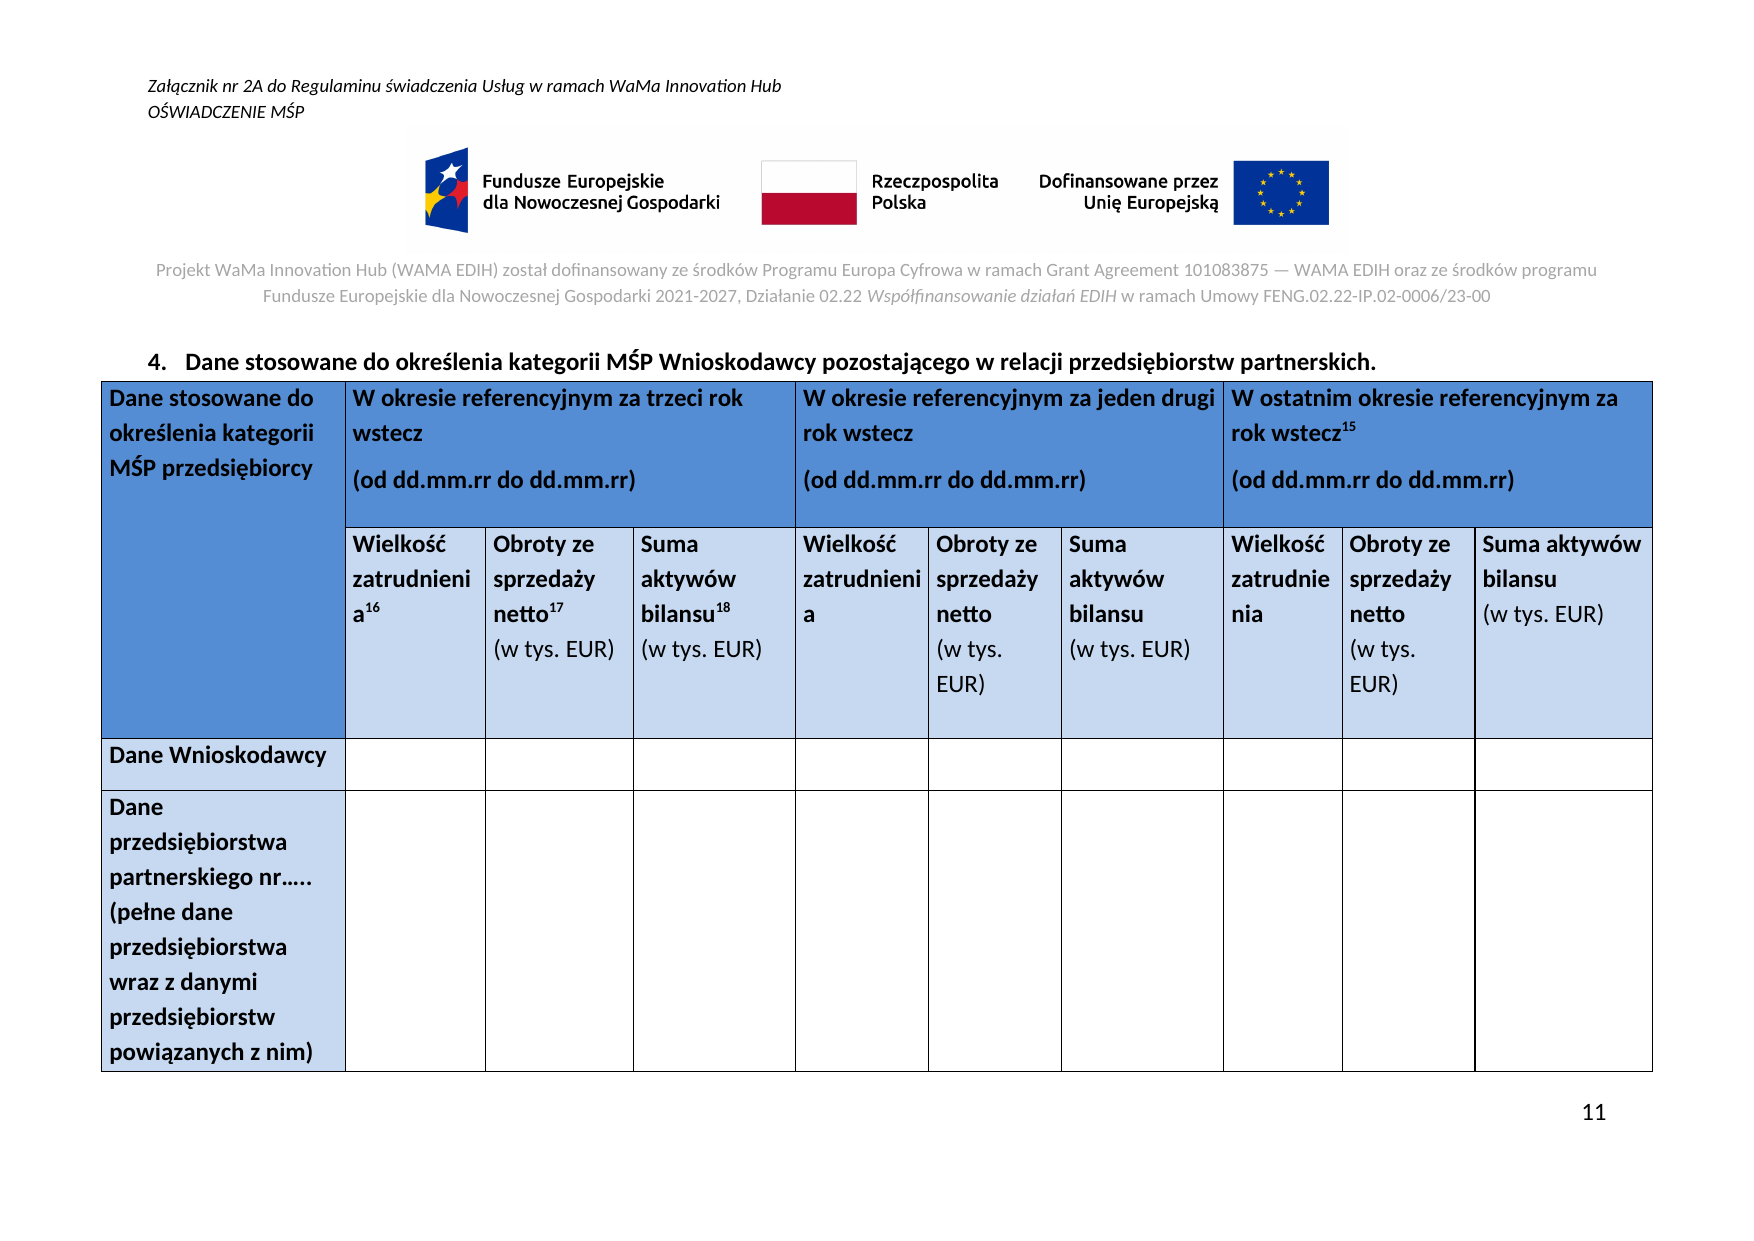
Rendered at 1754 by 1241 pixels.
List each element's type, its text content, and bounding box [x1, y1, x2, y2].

table_cell Dane przedsiębiorstwa partnerskiego nr….. (pełne dane przedsiębiorstwa wraz z danymi przedsiębiorstw powiązanych z nim) [102, 791, 345, 1071]
table_cell [929, 739, 1061, 790]
table_cell Suma aktywów bilansu (w tys. EUR) [634, 528, 795, 738]
table_cell [346, 791, 485, 1071]
table_cell [1224, 791, 1342, 1071]
list Dane stosowane do określenia kategorii MŚP Wnioskodawcy pozostającego w relacji przedsiębiorstw partnerskich. [148, 346, 1606, 376]
table_cell [1343, 739, 1474, 790]
table_cell [929, 791, 1061, 1071]
table_cell [796, 739, 928, 790]
table_cell Dane Wnioskodawcy [102, 739, 345, 790]
table_header W ostatnim okresie referencyjnym za rok wstecz (od dd.mm.rr do dd.mm.rr) [1224, 382, 1652, 527]
table_header W okresie referencyjnym za trzeci rok wstecz (od dd.mm.rr do dd.mm.rr) [346, 382, 795, 527]
table_header W okresie referencyjnym za jeden drugi rok wstecz (od dd.mm.rr do dd.mm.rr) [796, 382, 1223, 527]
table_cell [1062, 739, 1223, 790]
table_cell [346, 739, 485, 790]
table_cell [634, 739, 795, 790]
table_cell [634, 791, 795, 1071]
table_cell [796, 791, 928, 1071]
table_cell Obroty ze sprzedaży netto (w tys. EUR) [486, 528, 633, 738]
table_cell [1476, 791, 1652, 1071]
table_cell Wielkość zatrudnienia [796, 528, 928, 738]
table_cell [1343, 791, 1474, 1071]
table_header Dane stosowane do określenia kategorii MŚP przedsiębiorcy [102, 382, 345, 738]
table_cell Suma aktywów bilansu (w tys. EUR) [1062, 528, 1223, 738]
table_cell [486, 739, 633, 790]
table_cell Wielkość zatrudnienia [346, 528, 485, 738]
table_cell Suma aktywów bilansu (w tys. EUR) [1476, 528, 1652, 738]
table_cell [486, 791, 633, 1071]
table_cell [1224, 739, 1342, 790]
table_cell Obroty ze sprzedaży netto (w tys. EUR) [929, 528, 1061, 738]
table_cell [1062, 791, 1223, 1071]
table_cell Wielkość zatrudnienia [1224, 528, 1342, 738]
picture [404, 126, 1350, 254]
table_cell [1476, 739, 1652, 790]
table_cell Obroty ze sprzedaży netto (w tys. EUR) [1343, 528, 1474, 738]
